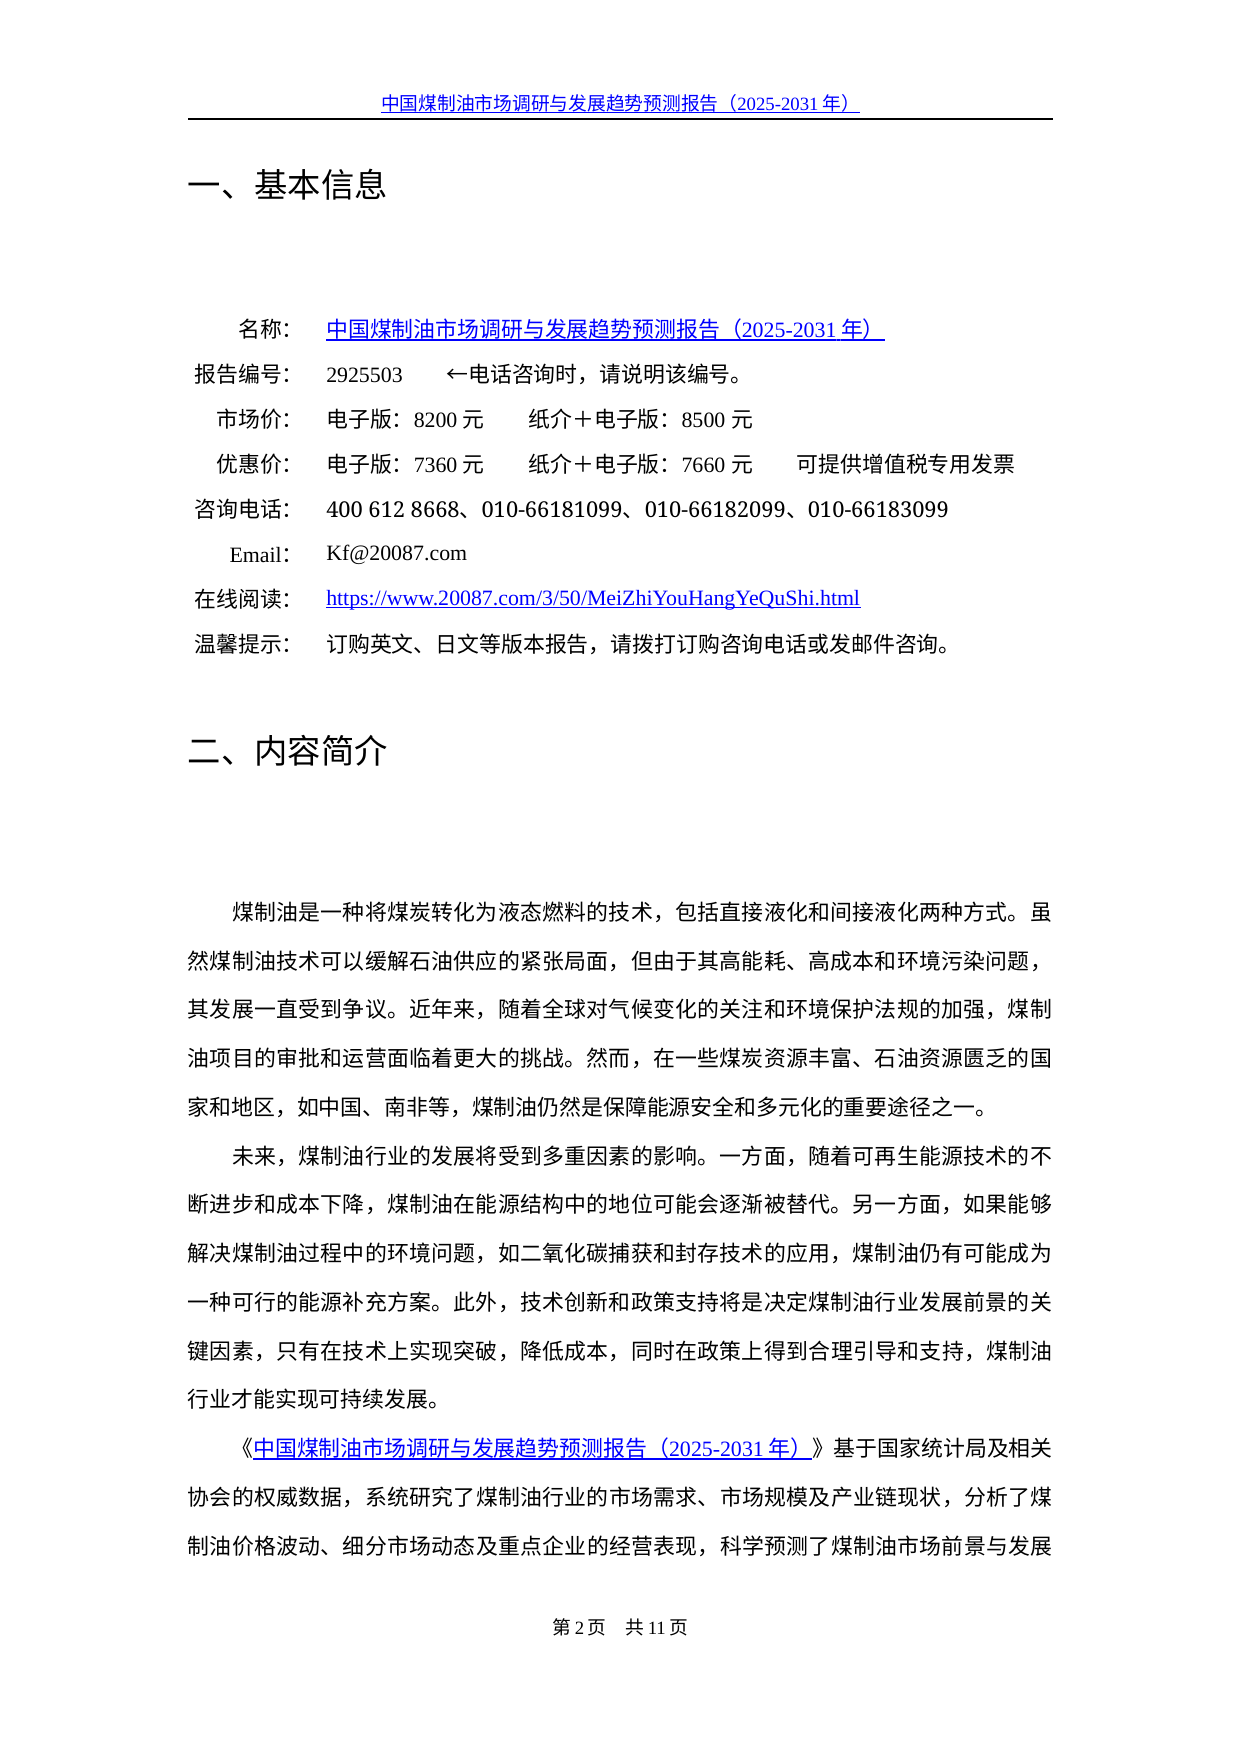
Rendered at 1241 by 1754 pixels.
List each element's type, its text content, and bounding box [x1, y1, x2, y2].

table_cell 咨询电话： [167, 492, 315, 537]
table_cell 市场价： [167, 402, 315, 447]
table_cell Kf@20087.com [315, 537, 1073, 582]
title 二、内容简介 [187, 717, 1053, 782]
table_cell Email： [167, 537, 315, 582]
table_cell 在线阅读： [167, 582, 315, 627]
table_cell 电子版：8200 元 纸介＋电子版：8500 元 [315, 402, 1073, 447]
table_cell 温馨提示： [167, 627, 315, 672]
table_cell [315, 582, 1073, 627]
table_cell 2925503 ←电话咨询时，请说明该编号。 [315, 357, 1073, 402]
table_cell 优惠价： [167, 447, 315, 492]
title 一、基本信息 [187, 150, 1053, 215]
table_cell 报告编号： [167, 357, 315, 402]
table_cell 电子版：7360 元 纸介＋电子版：7660 元 可提供增值税专用发票 [315, 447, 1073, 492]
table_cell 订购英文、日文等版本报告，请拨打订购咨询电话或发邮件咨询。 [315, 627, 1073, 672]
table_header 名称： [167, 312, 315, 357]
table_header 中国煤制油市场调研与发展趋势预测报告（2025-2031年） [315, 312, 1073, 357]
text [187, 894, 1053, 1561]
table_cell 400 612 8668、010-66181099、010-66182099、010-66183099 [315, 492, 1073, 537]
